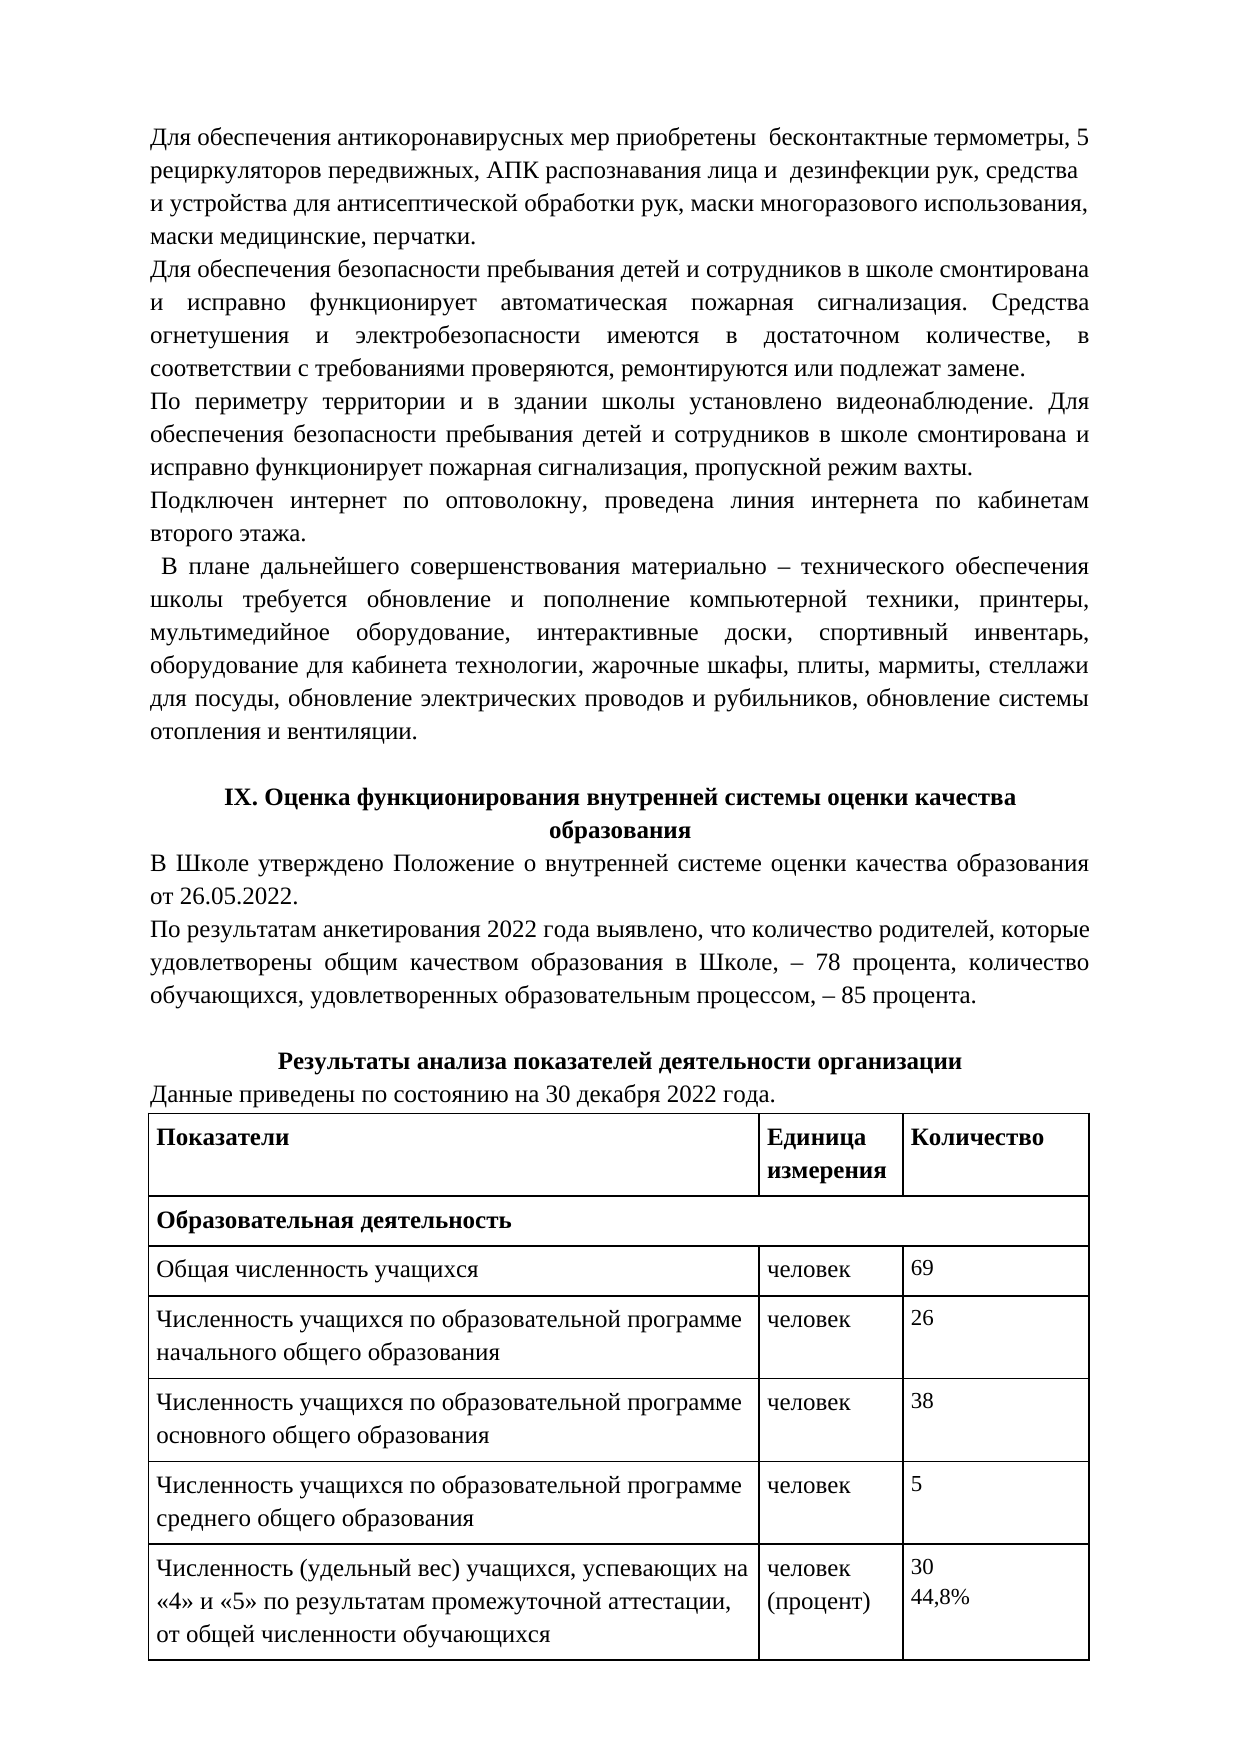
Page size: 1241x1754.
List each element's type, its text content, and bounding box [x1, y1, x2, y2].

text Данные приведены по состоянию на 30 декабря 2022 года. [150, 1079, 1090, 1108]
table_cell человек [760, 1462, 902, 1543]
table_cell Общая численность учащихся [149, 1247, 758, 1295]
table_cell 26 [904, 1297, 1088, 1378]
table_cell Образовательная деятельность [149, 1197, 1088, 1245]
table_cell человек [760, 1297, 902, 1378]
table_cell Численность учащихся по образовательной программе основного общего образования [149, 1379, 758, 1461]
table_cell человек [760, 1247, 902, 1295]
table_cell Численность учащихся по образовательной программе начального общего образования [149, 1297, 758, 1378]
table_cell 38 [904, 1379, 1088, 1461]
text IX. Оценка функционирования внутренней системы оценки качества образования [150, 782, 1090, 844]
text Для обеспечения безопасности пребывания детей и сотрудников в школе смонтирована и исправно функционирует автоматическая пожарная сигнализация. Средства огнетушения и электробезопасности имеются в достаточном количестве, в соответствии с требованиями проверяются, ремонтируются или подлежат замене. [150, 254, 1090, 382]
table_cell Численность (удельный вес) учащихся, успевающих на «4» и «5» по результатам промежуточной аттестации, от общей численности обучающихся [149, 1545, 758, 1659]
text В Школе утверждено Положение о внутренней системе оценки качества образования от 26.05.2022. [150, 848, 1090, 910]
text Результаты анализа показателей деятельности организации [150, 1046, 1090, 1075]
table_header Количество [904, 1114, 1088, 1195]
table_header Показатели [149, 1114, 758, 1195]
table_cell человек [760, 1379, 902, 1461]
text В плане дальнейшего совершенствования материально – технического обеспечения школы требуется обновление и пополнение компьютерной техники, принтеры, мультимедийное оборудование, интерактивные доски, спортивный инвентарь, оборудование для кабинета технологии, жарочные шкафы, плиты, мармиты, стеллажи для посуды, обновление электрических проводов и рубильников, обновление системы отопления и вентиляции. [150, 551, 1090, 745]
table_cell Численность учащихся по образовательной программе среднего общего образования [149, 1462, 758, 1543]
text Для обеспечения антикоронавирусных мер приобретены бесконтактные термометры, 5 рециркуляторов передвижных, АПК распознавания лица и дезинфекции рук, средства и устройства для антисептической обработки рук, маски многоразового использования, маски медицинские, перчатки. [150, 122, 1090, 250]
table_header Единица измерения [760, 1114, 902, 1195]
text По периметру территории и в здании школы установлено видеонаблюдение. Для обеспечения безопасности пребывания детей и сотрудников в школе смонтирована и исправно функционирует пожарная сигнализация, пропускной режим вахты. [150, 386, 1090, 481]
table_cell 69 [904, 1247, 1088, 1295]
table_cell 5 [904, 1462, 1088, 1543]
table_cell 30 44,8% [904, 1545, 1088, 1659]
text По результатам анкетирования 2022 года выявлено, что количество родителей, которые удовлетворены общим качеством образования в Школе, – 78 процента, количество обучающихся, удовлетворенных образовательным процессом, – 85 процента. [150, 914, 1090, 1009]
table_cell человек (процент) [760, 1545, 902, 1659]
text Подключен интернет по оптоволокну, проведена линия интернета по кабинетам второго этажа. [150, 485, 1090, 547]
